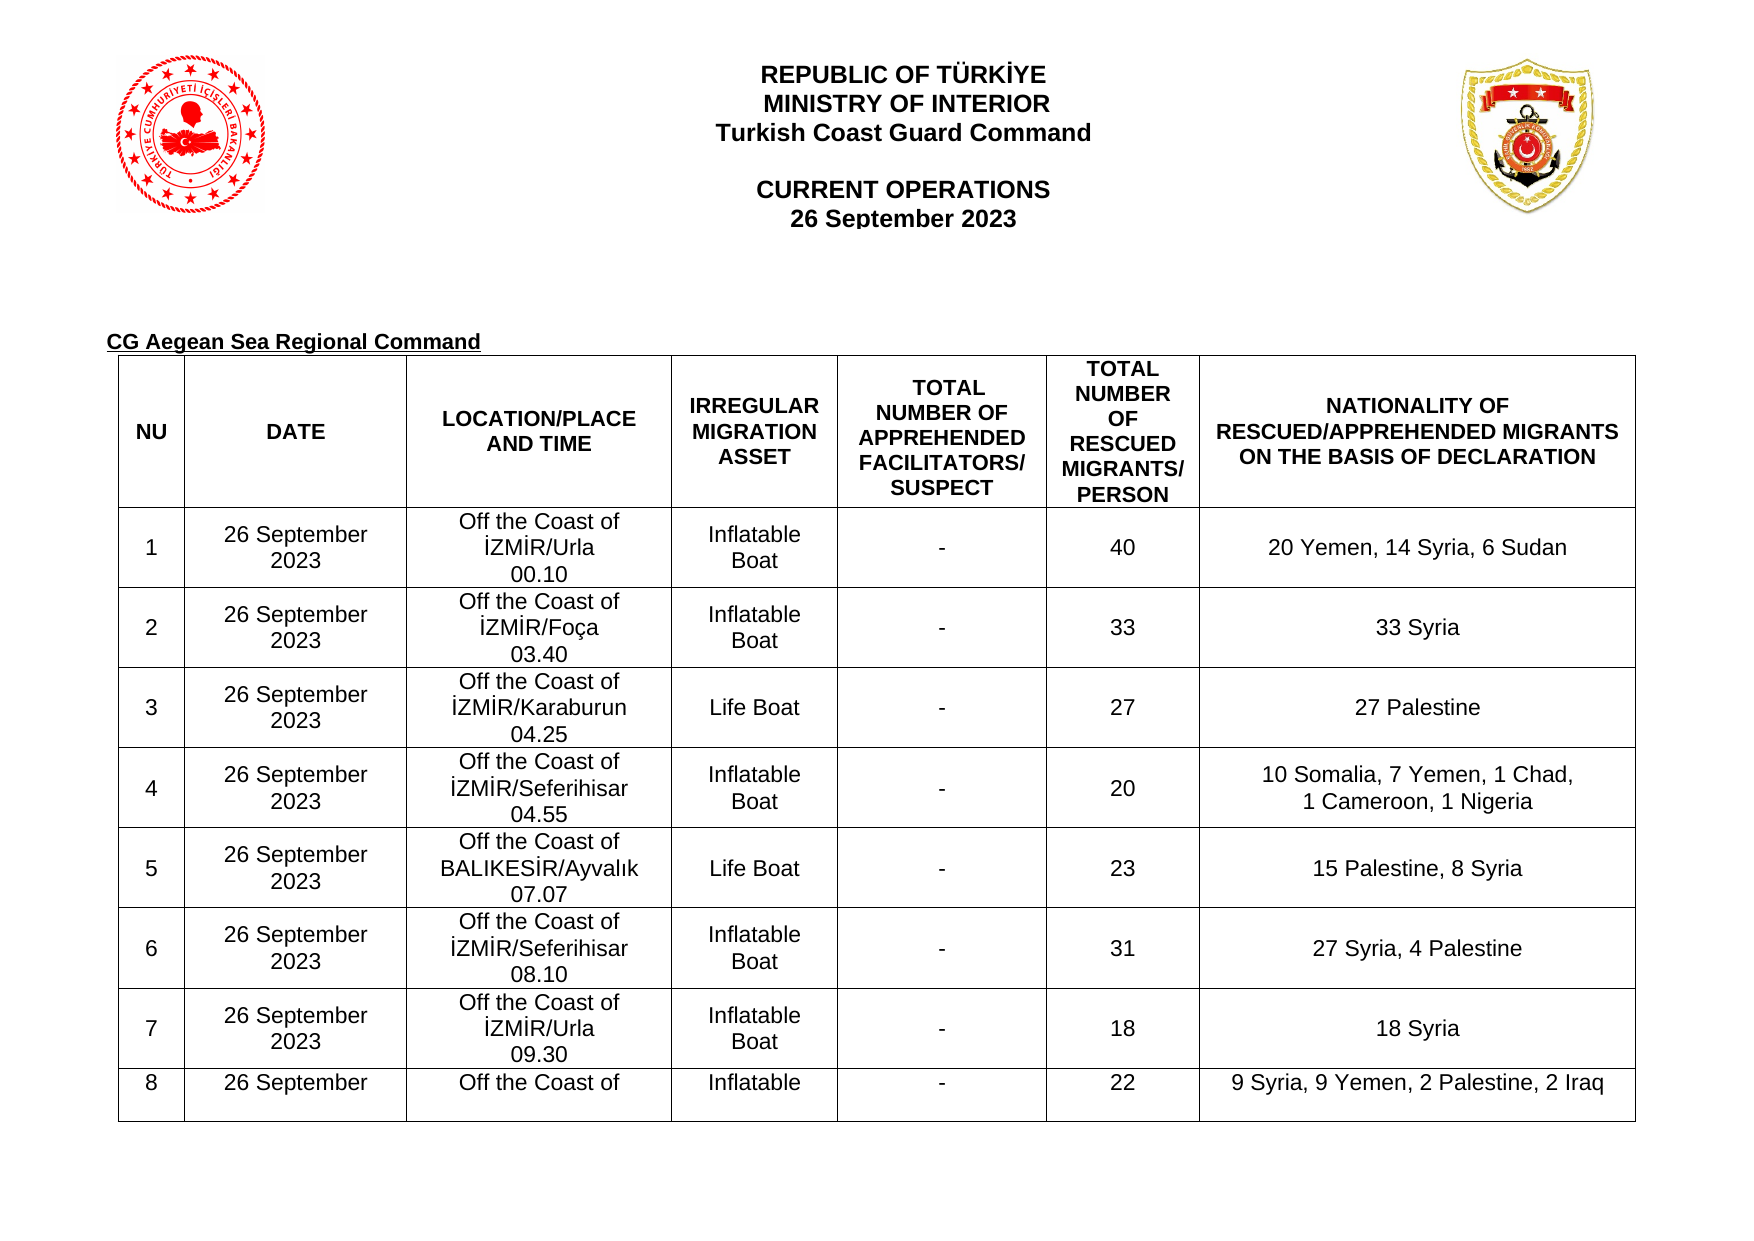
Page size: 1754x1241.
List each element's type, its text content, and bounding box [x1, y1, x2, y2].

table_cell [1200, 1069, 1635, 1121]
table_cell 27 [1047, 668, 1199, 747]
table_cell 26 September 2023 [185, 668, 406, 747]
table_cell Inflatable Boat [672, 588, 837, 667]
table_cell 4 [119, 748, 184, 827]
table_cell - [838, 1069, 1046, 1121]
table_cell 10 Somalia, 7 Yemen, 1 Chad, 1 Cameroon, 1 Nigeria [1200, 748, 1635, 827]
table_header NATIONALITY OF RESCUED/APPREHENDED MIGRANTS ON THE BASIS OF DECLARATION [1200, 356, 1635, 507]
table_cell 26 September 2023 [185, 989, 406, 1067]
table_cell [407, 1069, 671, 1121]
table_header LOCATION/PLACE AND TIME [407, 356, 671, 507]
table_cell 26 September 2023 [185, 1069, 406, 1121]
table_cell Inflatable Boat [672, 508, 837, 587]
table_cell 2 [119, 588, 184, 667]
table_cell Inflatable Boat [672, 748, 837, 827]
table_cell 33 Syria [1200, 588, 1635, 667]
table_cell 27 Syria, 4 Palestine [1200, 908, 1635, 987]
table_cell 31 [1047, 908, 1199, 987]
picture [116, 55, 265, 213]
picture [1456, 53, 1617, 219]
table_cell Off the Coast of İZMİR/Seferihisar 08.10 [407, 908, 671, 987]
table_cell - [838, 989, 1046, 1067]
table_cell Inflatable Boat [672, 908, 837, 987]
table_cell 20 Yemen, 14 Syria, 6 Sudan [1200, 508, 1635, 587]
table_cell Off the Coast of İZMİR/Foça 03.40 [407, 588, 671, 667]
table_cell Off the Coast of İZMİR/Urla 09.30 [407, 989, 671, 1067]
table_cell 26 September 2023 [185, 828, 406, 907]
table_header IRREGULAR MIGRATION ASSET [672, 356, 837, 507]
table_cell - [838, 908, 1046, 987]
table_cell 20 [1047, 748, 1199, 827]
table_cell - [838, 748, 1046, 827]
table_cell 27 Palestine [1200, 668, 1635, 747]
table_cell Off the Coast of İZMİR/Seferihisar 04.55 [407, 748, 671, 827]
table_cell Life Boat [672, 828, 837, 907]
table_cell 7 [119, 989, 184, 1067]
table_cell Off the Coast of BALIKESİR/Ayvalık 07.07 [407, 828, 671, 907]
table_cell 40 [1047, 508, 1199, 587]
table_cell - [838, 828, 1046, 907]
table_cell - [838, 508, 1046, 587]
table_cell 23 [1047, 828, 1199, 907]
table_cell 6 [119, 908, 184, 987]
text CG Aegean Sea Regional Command [106, 329, 1636, 354]
table_cell 3 [119, 668, 184, 747]
table_cell - [838, 588, 1046, 667]
table_header NU [119, 356, 184, 507]
table_cell 15 Palestine, 8 Syria [1200, 828, 1635, 907]
table_header TOTAL NUMBER OF APPREHENDED FACILITATORS/ SUSPECT [838, 356, 1046, 507]
table_cell 26 September 2023 [185, 908, 406, 987]
table_cell Off the Coast of İZMİR/Karaburun 04.25 [407, 668, 671, 747]
table_cell 26 September 2023 [185, 508, 406, 587]
table_cell Inflatable Boat [672, 989, 837, 1067]
table_cell 26 September 2023 [185, 748, 406, 827]
table_cell Off the Coast of İZMİR/Urla 00.10 [407, 508, 671, 587]
table_header TOTAL NUMBER OF RESCUED MIGRANTS/ PERSON [1047, 356, 1199, 507]
table_cell Life Boat [672, 668, 837, 747]
table_cell 18 [1047, 989, 1199, 1067]
table_cell 5 [119, 828, 184, 907]
table_cell 8 [119, 1069, 184, 1121]
table_cell 22 [1047, 1069, 1199, 1121]
table_cell 1 [119, 508, 184, 587]
table_cell 26 September 2023 [185, 588, 406, 667]
table_cell 33 [1047, 588, 1199, 667]
table_header DATE [185, 356, 406, 507]
table_cell Inflatable Boat [672, 1069, 837, 1121]
table_cell 18 Syria [1200, 989, 1635, 1067]
table_cell - [838, 668, 1046, 747]
